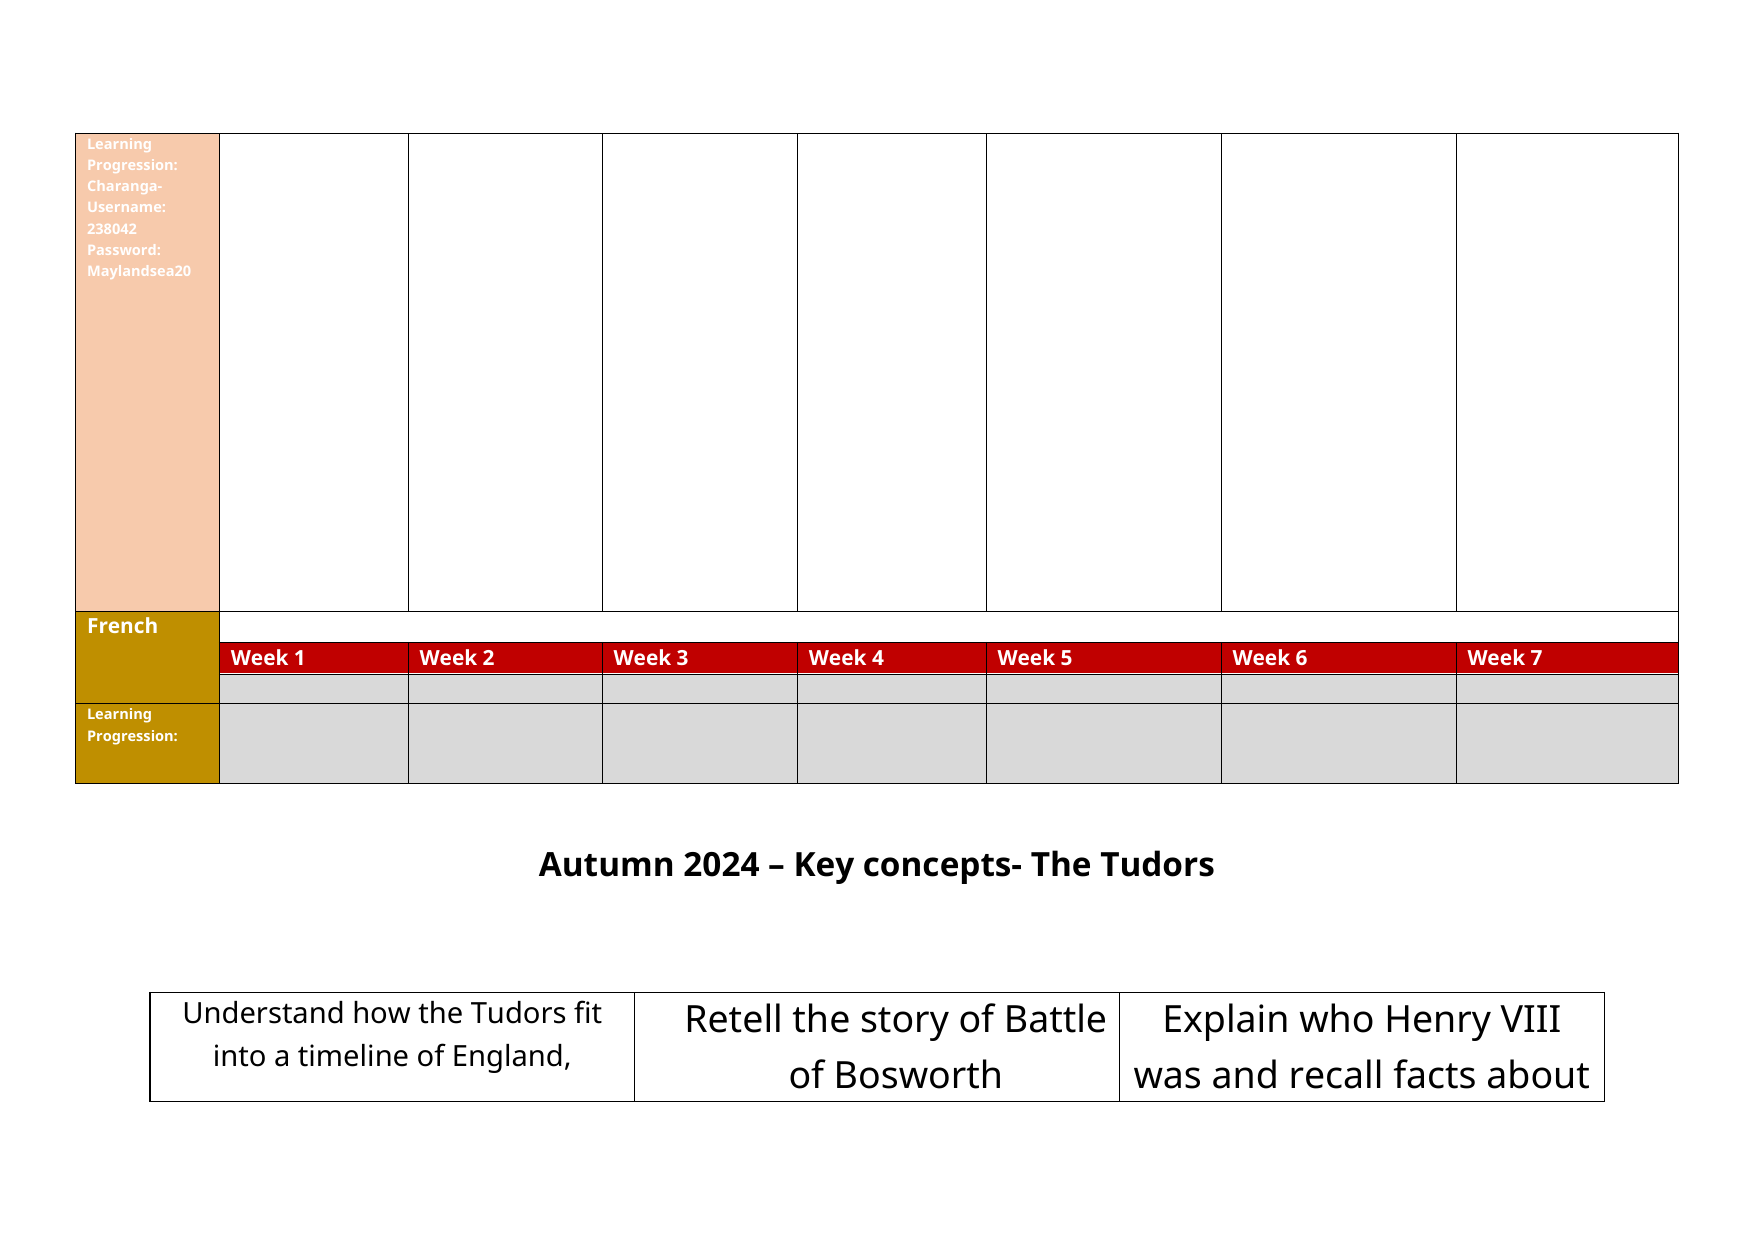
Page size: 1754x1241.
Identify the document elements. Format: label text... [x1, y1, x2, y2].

table_cell [1222, 675, 1456, 703]
table_cell [1457, 675, 1678, 703]
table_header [1120, 993, 1604, 1101]
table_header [151, 993, 634, 1101]
table_cell [1222, 704, 1456, 783]
table_cell Learning Progression: [76, 704, 219, 783]
table_cell [409, 675, 602, 703]
table_cell [220, 134, 408, 611]
table_cell Learning Progression: Charanga- Username: 238042 Password: Maylandsea20 [76, 134, 219, 611]
table_cell Week 2 [409, 643, 602, 673]
table_cell Week 4 [798, 643, 986, 673]
text Autumn 2024 – Key concepts- The Tudors [75, 841, 1679, 886]
table_cell French [76, 612, 219, 703]
table_cell [798, 704, 986, 783]
table_cell [987, 704, 1221, 783]
table_cell Week 5 [987, 643, 1221, 673]
table_cell [987, 675, 1221, 703]
table_cell Week 1 [220, 643, 408, 673]
table_cell [798, 134, 986, 611]
table_cell [409, 134, 602, 611]
table_cell Week 7 [1457, 643, 1678, 673]
table_cell [409, 704, 602, 783]
table_cell Week 3 [603, 643, 797, 673]
table_cell [603, 675, 797, 703]
table_cell [1222, 134, 1456, 611]
table_cell [798, 675, 986, 703]
table_cell [987, 134, 1221, 611]
table_cell [603, 704, 797, 783]
table_cell [603, 134, 797, 611]
table_cell [220, 704, 408, 783]
table_cell [1457, 704, 1678, 783]
table_cell Week 6 [1222, 643, 1456, 673]
table_cell [1457, 134, 1678, 611]
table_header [635, 993, 1119, 1101]
table_cell [220, 612, 1678, 642]
table_cell [220, 675, 408, 703]
